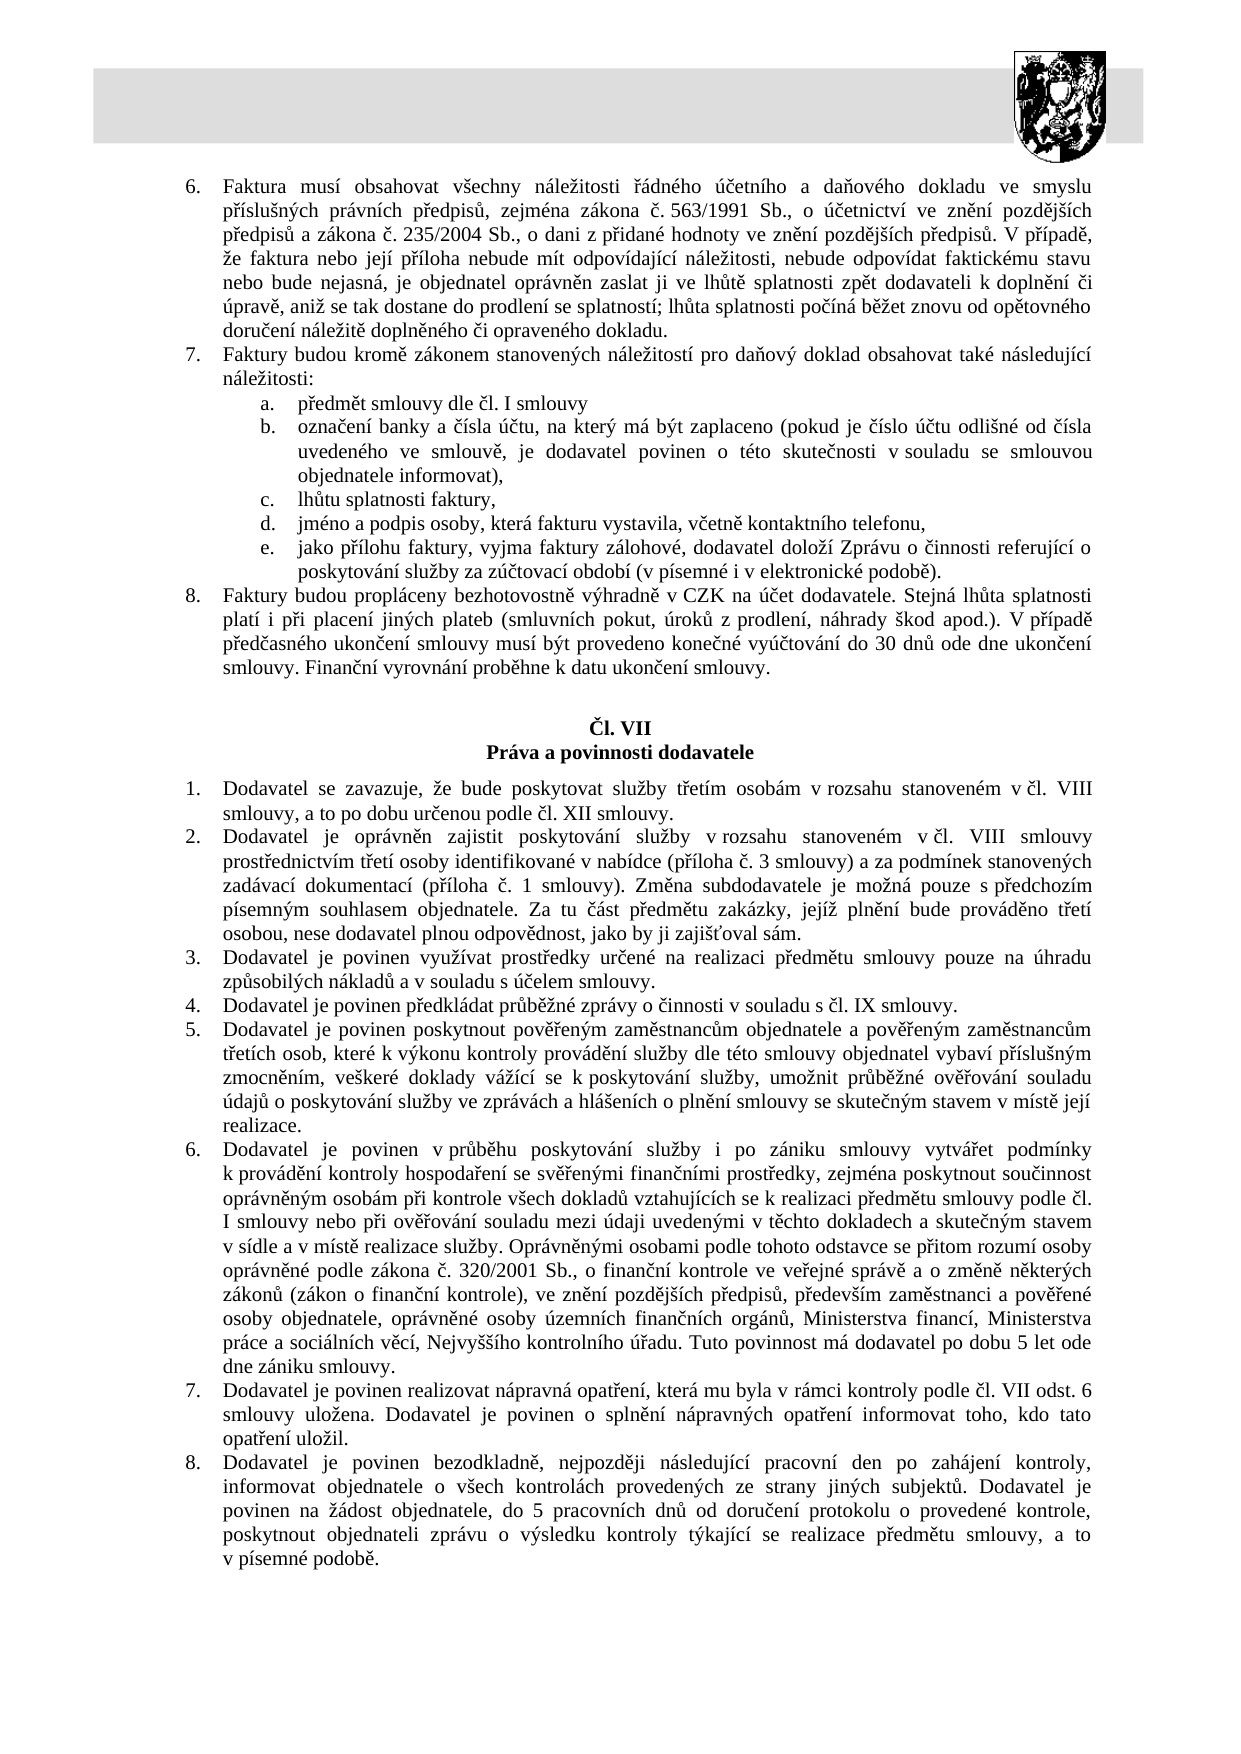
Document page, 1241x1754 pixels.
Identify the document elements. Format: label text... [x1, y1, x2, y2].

text Práva a povinnosti dodavatele [148, 740, 1092, 764]
list jméno a podpis osoby, která fakturu vystavila, včetně kontaktního telefonu, [260, 511, 1092, 535]
list Dodavatel je povinen v průběhu poskytování služby i po zániku smlouvy vytvářet podmínky k provádění kontroly hospodaření se svěřenými finančními prostředky, zejména poskytnout součinnost oprávněným osobám při kontrole všech dokladů vztahujících se k realizaci předmětu smlouvy podle čl. I smlouvy nebo při ověřování souladu mezi údaji uvedenými v těchto dokladech a skutečným stavem v sídle a v místě realizace služby. Oprávněnými osobami podle tohoto odstavce se přitom rozumí osoby oprávněné podle zákona č. 320/2001 Sb., o finanční kontrole ve veřejné správě a o změně některých zákonů (zákon o finanční kontrole), ve znění pozdějších předpisů, především zaměstnanci a pověřené osoby objednatele, oprávněné osoby územních finančních orgánů, Ministerstva financí, Ministerstva práce a sociálních věcí, Nejvyššího kontrolního úřadu. Tuto povinnost má dodavatel po dobu 5 let ode dne zániku smlouvy. [185, 1137, 1092, 1378]
list Dodavatel je povinen realizovat nápravná opatření, která mu byla v rámci kontroly podle čl. VII odst. 6 smlouvy uložena. Dodavatel je povinen o splnění nápravných opatření informovat toho, kdo tato opatření uložil. [185, 1378, 1092, 1450]
list Dodavatel je povinen poskytnout pověřeným zaměstnancům objednatele a pověřeným zaměstnancům třetích osob, které k výkonu kontroly provádění služby dle této smlouvy objednatel vybaví příslušným zmocněním, veškeré doklady vážící se k poskytování služby, umožnit průběžné ověřování souladu údajů o poskytování služby ve zprávách a hlášeních o plnění smlouvy se skutečným stavem v místě její realizace. [185, 1017, 1092, 1137]
list Faktura musí obsahovat všechny náležitosti řádného účetního a daňového dokladu ve smyslu příslušných právních předpisů, zejména zákona č. 563/1991 Sb., o účetnictví ve znění pozdějších předpisů a zákona č. 235/2004 Sb., o dani z přidané hodnoty ve znění pozdějších předpisů. V případě, že faktura nebo její příloha nebude mít odpovídající náležitosti, nebude odpovídat faktickému stavu nebo bude nejasná, je objednatel oprávněn zaslat ji ve lhůtě splatnosti zpět dodavateli k doplnění či úpravě, aniž se tak dostane do prodlení se splatností; lhůta splatnosti počíná běžet znovu od opětovného doručení náležitě doplněného či opraveného dokladu. [185, 174, 1092, 342]
list Dodavatel je povinen využívat prostředky určené na realizaci předmětu smlouvy pouze na úhradu způsobilých nákladů a v souladu s účelem smlouvy. [185, 945, 1092, 993]
list Dodavatel je oprávněn zajistit poskytování služby v rozsahu stanoveném v čl. VIII smlouvy prostřednictvím třetí osoby identifikované v nabídce (příloha č. 3 smlouvy) a za podmínek stanovených zadávací dokumentací (příloha č. 1 smlouvy). Změna subdodavatele je možná pouze s předchozím písemným souhlasem objednatele. Za tu část předmětu zakázky, jejíž plnění bude prováděno třetí osobou, nese dodavatel plnou odpovědnost, jako by ji zajišťoval sám. [185, 824, 1092, 945]
list Faktury budou kromě zákonem stanovených náležitostí pro daňový doklad obsahovat také následující náležitosti: [185, 342, 1092, 390]
list označení banky a čísla účtu, na který má být zaplaceno (pokud je číslo účtu odlišné od čísla uvedeného ve smlouvě, je dodavatel povinen o této skutečnosti v souladu se smlouvou objednatele informovat), [260, 414, 1092, 487]
picture [1014, 51, 1106, 164]
list Dodavatel se zavazuje, že bude poskytovat služby třetím osobám v rozsahu stanoveném v čl. VIII smlouvy, a to po dobu určenou podle čl. XII smlouvy. [185, 776, 1092, 824]
list Dodavatel je povinen bezodkladně, nejpozději následující pracovní den po zahájení kontroly, informovat objednatele o všech kontrolách provedených ze strany jiných subjektů. Dodavatel je povinen na žádost objednatele, do 5 pracovních dnů od doručení protokolu o provedené kontrole, poskytnout objednateli zprávu o výsledku kontroly týkající se realizace předmětu smlouvy, a to v písemné podobě. [185, 1450, 1092, 1570]
text Čl. VII [148, 716, 1092, 740]
list předmět smlouvy dle čl. I smlouvy [260, 390, 1092, 414]
list Faktury budou propláceny bezhotovostně výhradně v CZK na účet dodavatele. Stejná lhůta splatnosti platí i při placení jiných plateb (smluvních pokut, úroků z prodlení, náhrady škod apod.). V případě předčasného ukončení smlouvy musí být provedeno konečné vyúčtování do 30 dnů ode dne ukončení smlouvy. Finanční vyrovnání proběhne k datu ukončení smlouvy. [185, 583, 1092, 679]
list jako přílohu faktury, vyjma faktury zálohové, dodavatel doloží Zprávu o činnosti referující o poskytování služby za zúčtovací období (v písemné i v elektronické podobě). [260, 535, 1092, 583]
list lhůtu splatnosti faktury, [260, 487, 1092, 511]
list Dodavatel je povinen předkládat průběžné zprávy o činnosti v souladu s čl. IX smlouvy. [185, 993, 1092, 1017]
